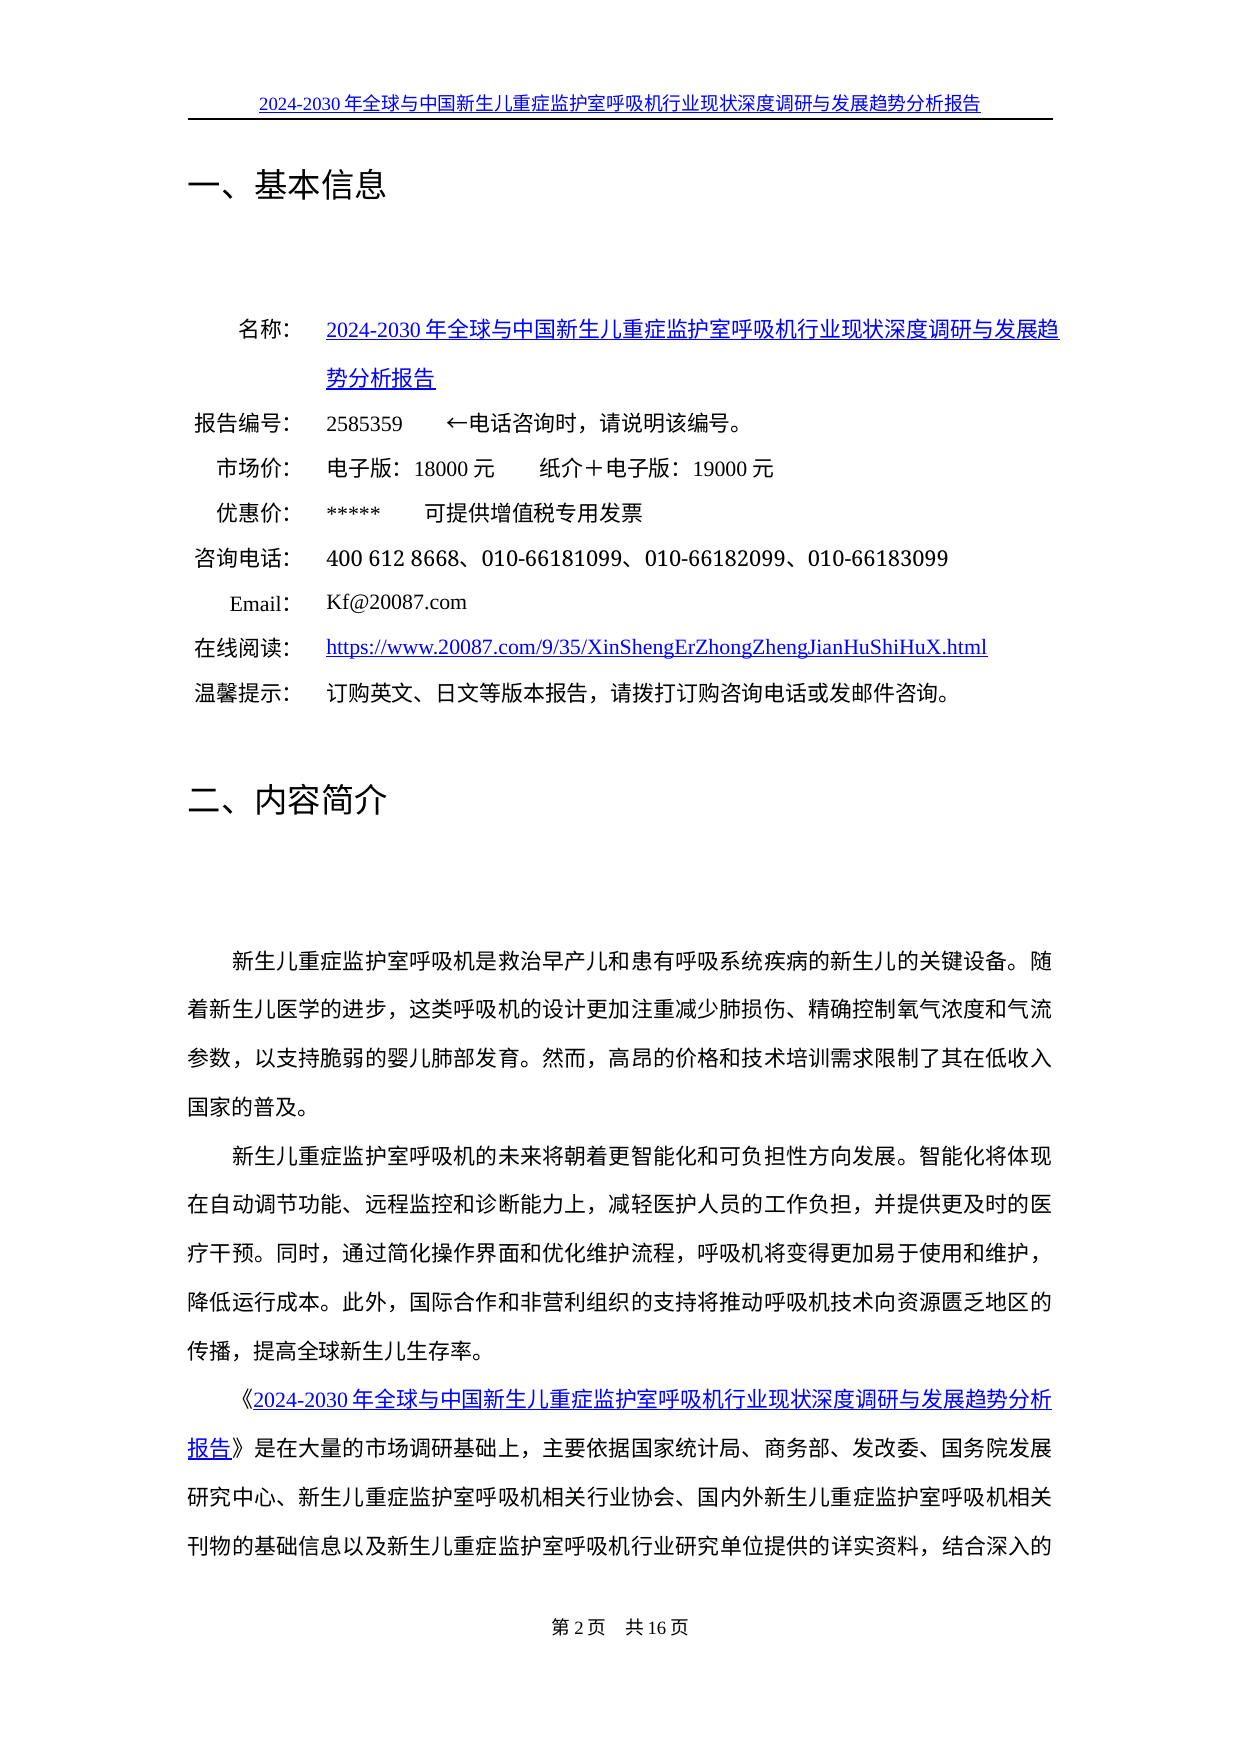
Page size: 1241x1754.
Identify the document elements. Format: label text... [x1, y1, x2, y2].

title 二、内容简介 [187, 766, 1053, 831]
title 一、基本信息 [187, 150, 1053, 215]
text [187, 943, 1053, 1561]
table_cell Kf@20087.com [315, 585, 1073, 630]
table_cell 咨询电话： [167, 540, 315, 585]
table_cell 温馨提示： [167, 675, 315, 720]
table_cell 在线阅读： [167, 630, 315, 675]
table_cell 报告编号： [167, 405, 315, 450]
table_cell 2585359 ←电话咨询时，请说明该编号。 [315, 405, 1073, 450]
table_header 名称： [167, 312, 315, 405]
table_cell 市场价： [167, 450, 315, 495]
table_cell 电子版：18000 元 纸介＋电子版：19000 元 [315, 450, 1073, 495]
table_cell 订购英文、日文等版本报告，请拨打订购咨询电话或发邮件咨询。 [315, 675, 1073, 720]
table_cell Email： [167, 585, 315, 630]
table_header 2024-2030年全球与中国新生儿重症监护室呼吸机行业现状深度调研与发展趋势分析报告 [315, 312, 1073, 405]
table_cell 400 612 8668、010-66181099、010-66182099、010-66183099 [315, 540, 1073, 585]
table_cell [315, 630, 1073, 675]
table_cell ***** 可提供增值税专用发票 [315, 495, 1073, 540]
table_cell 优惠价： [167, 495, 315, 540]
